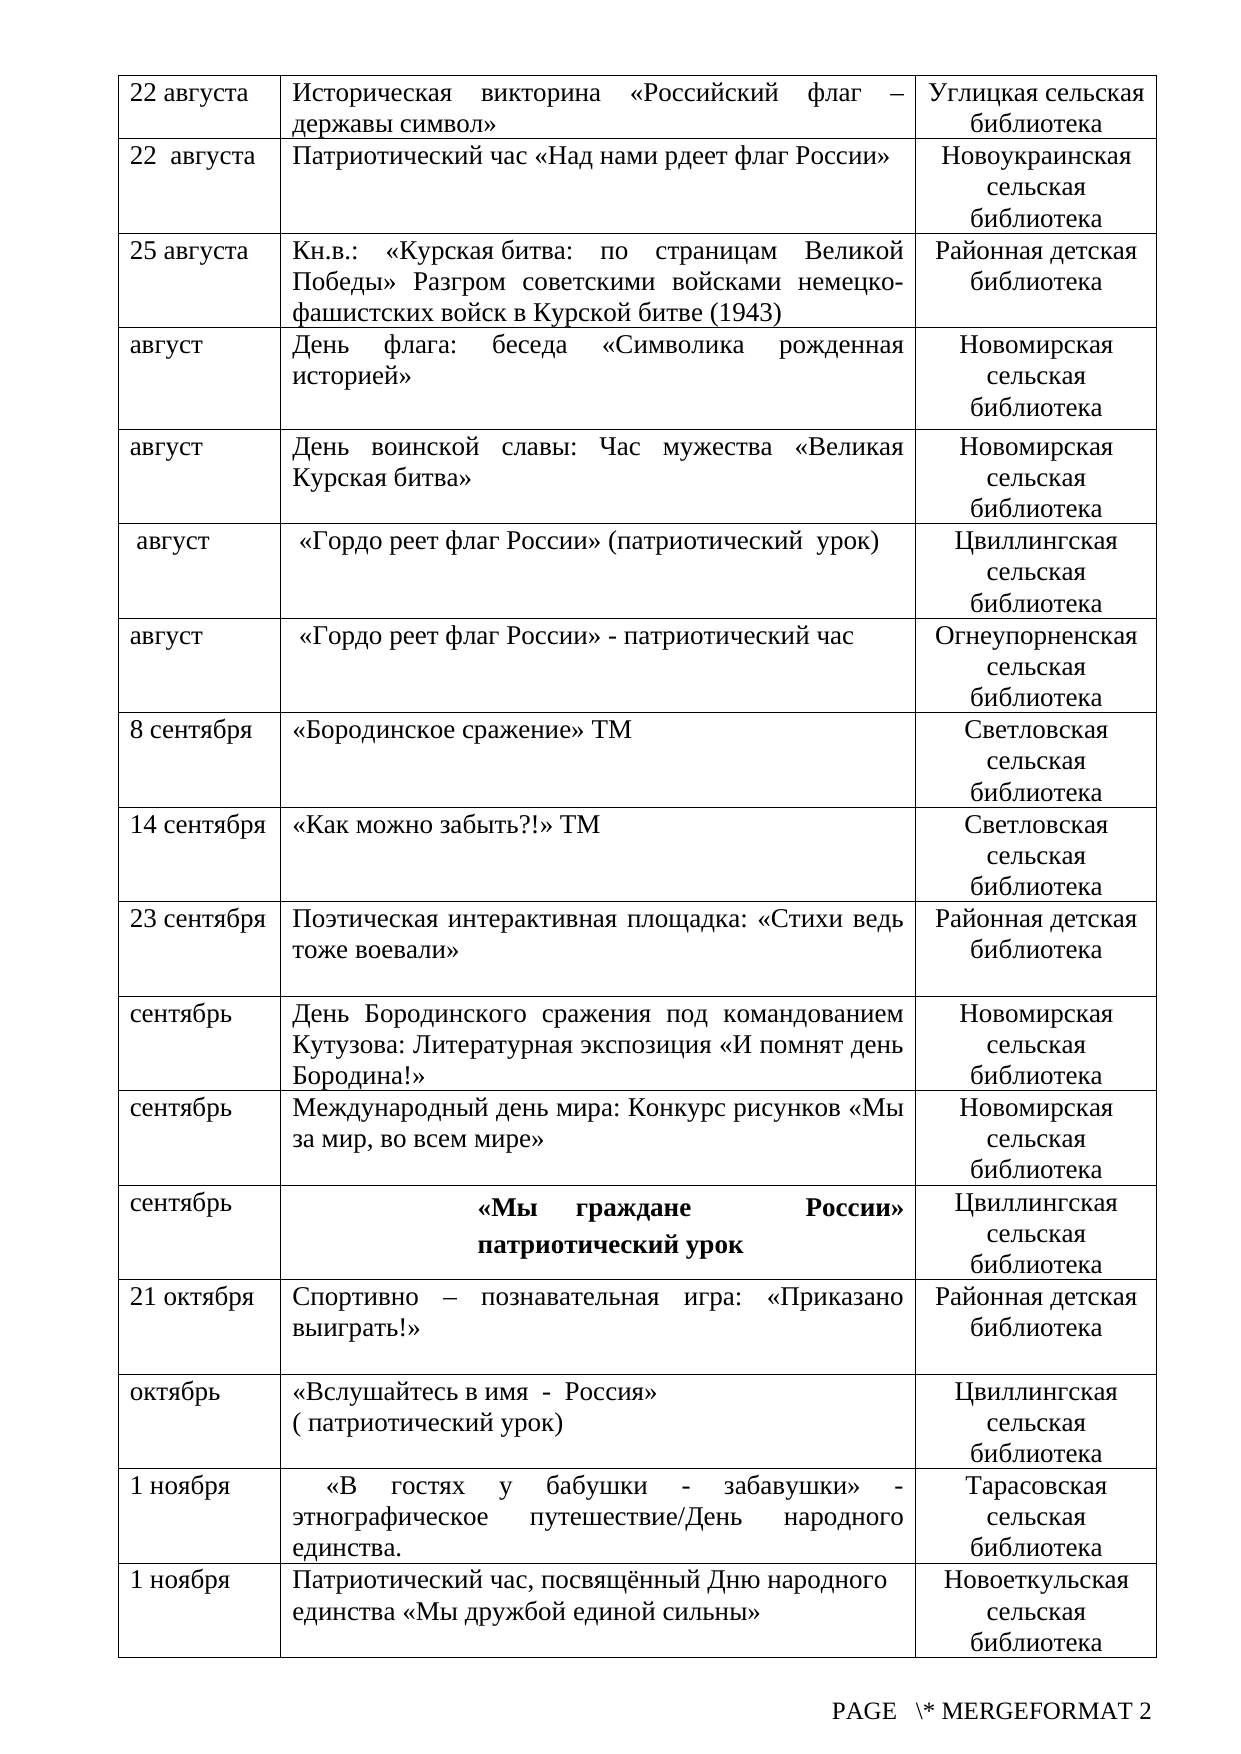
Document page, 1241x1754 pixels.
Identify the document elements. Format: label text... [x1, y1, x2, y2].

table_cell Кн.в.: «Курская битва: по страницам Великой Победы» Разгром советскими войсками немецко-фашистских войск в Курской битве (1943) [281, 234, 915, 327]
table_cell Огнеупорненская сельская библиотека [916, 619, 1156, 712]
table_cell Цвиллингская сельская библиотека [916, 1375, 1156, 1468]
table_cell Углицкая сельская библиотека [916, 76, 1156, 138]
table_cell «Мы граждане России» патриотический урок [281, 1186, 915, 1279]
table_cell 1 ноября [119, 1469, 280, 1563]
table_cell «Вслушайтесь в имя - Россия» ( патриотический урок) [281, 1375, 915, 1468]
table_cell 8 сентября [119, 713, 280, 807]
table_cell 22 августа [119, 139, 280, 233]
table_cell Международный день мира: Конкурс рисунков «Мы за мир, во всем мире» [281, 1091, 915, 1185]
table_cell Светловская сельская библиотека [916, 713, 1156, 807]
table_cell август [119, 328, 280, 429]
table_cell «Гордо реет флаг России» (патриотический урок) [281, 524, 915, 618]
table_cell Патриотический час, посвящённый Дню народного единства «Мы дружбой единой сильны» [281, 1564, 915, 1657]
table_cell август [119, 430, 280, 523]
table_cell «Как можно забыть?!» ТМ [281, 808, 915, 901]
table_cell 25 августа [119, 234, 280, 327]
table_cell День флага: беседа «Символика рожденная историей» [281, 328, 915, 429]
table_cell Цвиллингская сельская библиотека [916, 524, 1156, 618]
table_cell Новомирская сельская библиотека [916, 997, 1156, 1090]
table_cell 22 августа [119, 76, 280, 138]
table_cell август [119, 619, 280, 712]
table_cell Новомирская сельская библиотека [916, 430, 1156, 523]
table_cell Историческая викторина «Российский флаг – державы символ» [281, 76, 915, 138]
table_cell Поэтическая интерактивная площадка: «Стихи ведь тоже воевали» [281, 902, 915, 996]
table_cell «Гордо реет флаг России» - патриотический час [281, 619, 915, 712]
table_cell 23 сентября [119, 902, 280, 996]
table_cell Новомирская сельская библиотека [916, 328, 1156, 429]
table_cell «В гостях у бабушки - забавушки» - этнографическое путешествие/День народного единства. [281, 1469, 915, 1563]
table_cell Районная детская библиотека [916, 234, 1156, 327]
table_cell День воинской славы: Час мужества «Великая Курская битва» [281, 430, 915, 523]
table_cell Новомирская сельская библиотека [916, 1091, 1156, 1185]
table_cell 1 ноября [119, 1564, 280, 1657]
table_cell октябрь [119, 1375, 280, 1468]
table_cell Районная детская библиотека [916, 902, 1156, 996]
table_cell «Бородинское сражение» ТМ [281, 713, 915, 807]
table_cell сентябрь [119, 997, 280, 1090]
table_cell Новоеткульская сельская библиотека [916, 1564, 1156, 1657]
table_cell Светловская сельская библиотека [916, 808, 1156, 901]
table_cell Спортивно – познавательная игра: «Приказано выиграть!» [281, 1280, 915, 1374]
table_cell Районная детская библиотека [916, 1280, 1156, 1374]
table_cell Тарасовская сельская библиотека [916, 1469, 1156, 1563]
table_cell Новоукраинская сельская библиотека [916, 139, 1156, 233]
table_cell День Бородинского сражения под командованием Кутузова: Литературная экспозиция «И помнят день Бородина!» [281, 997, 915, 1090]
table_cell сентябрь [119, 1091, 280, 1185]
table_cell Цвиллингская сельская библиотека [916, 1186, 1156, 1279]
table_cell август [119, 524, 280, 618]
table_cell 21 октября [119, 1280, 280, 1374]
table_cell Патриотический час «Над нами рдеет флаг России» [281, 139, 915, 233]
table_cell сентябрь [119, 1186, 280, 1279]
table_cell 14 сентября [119, 808, 280, 901]
